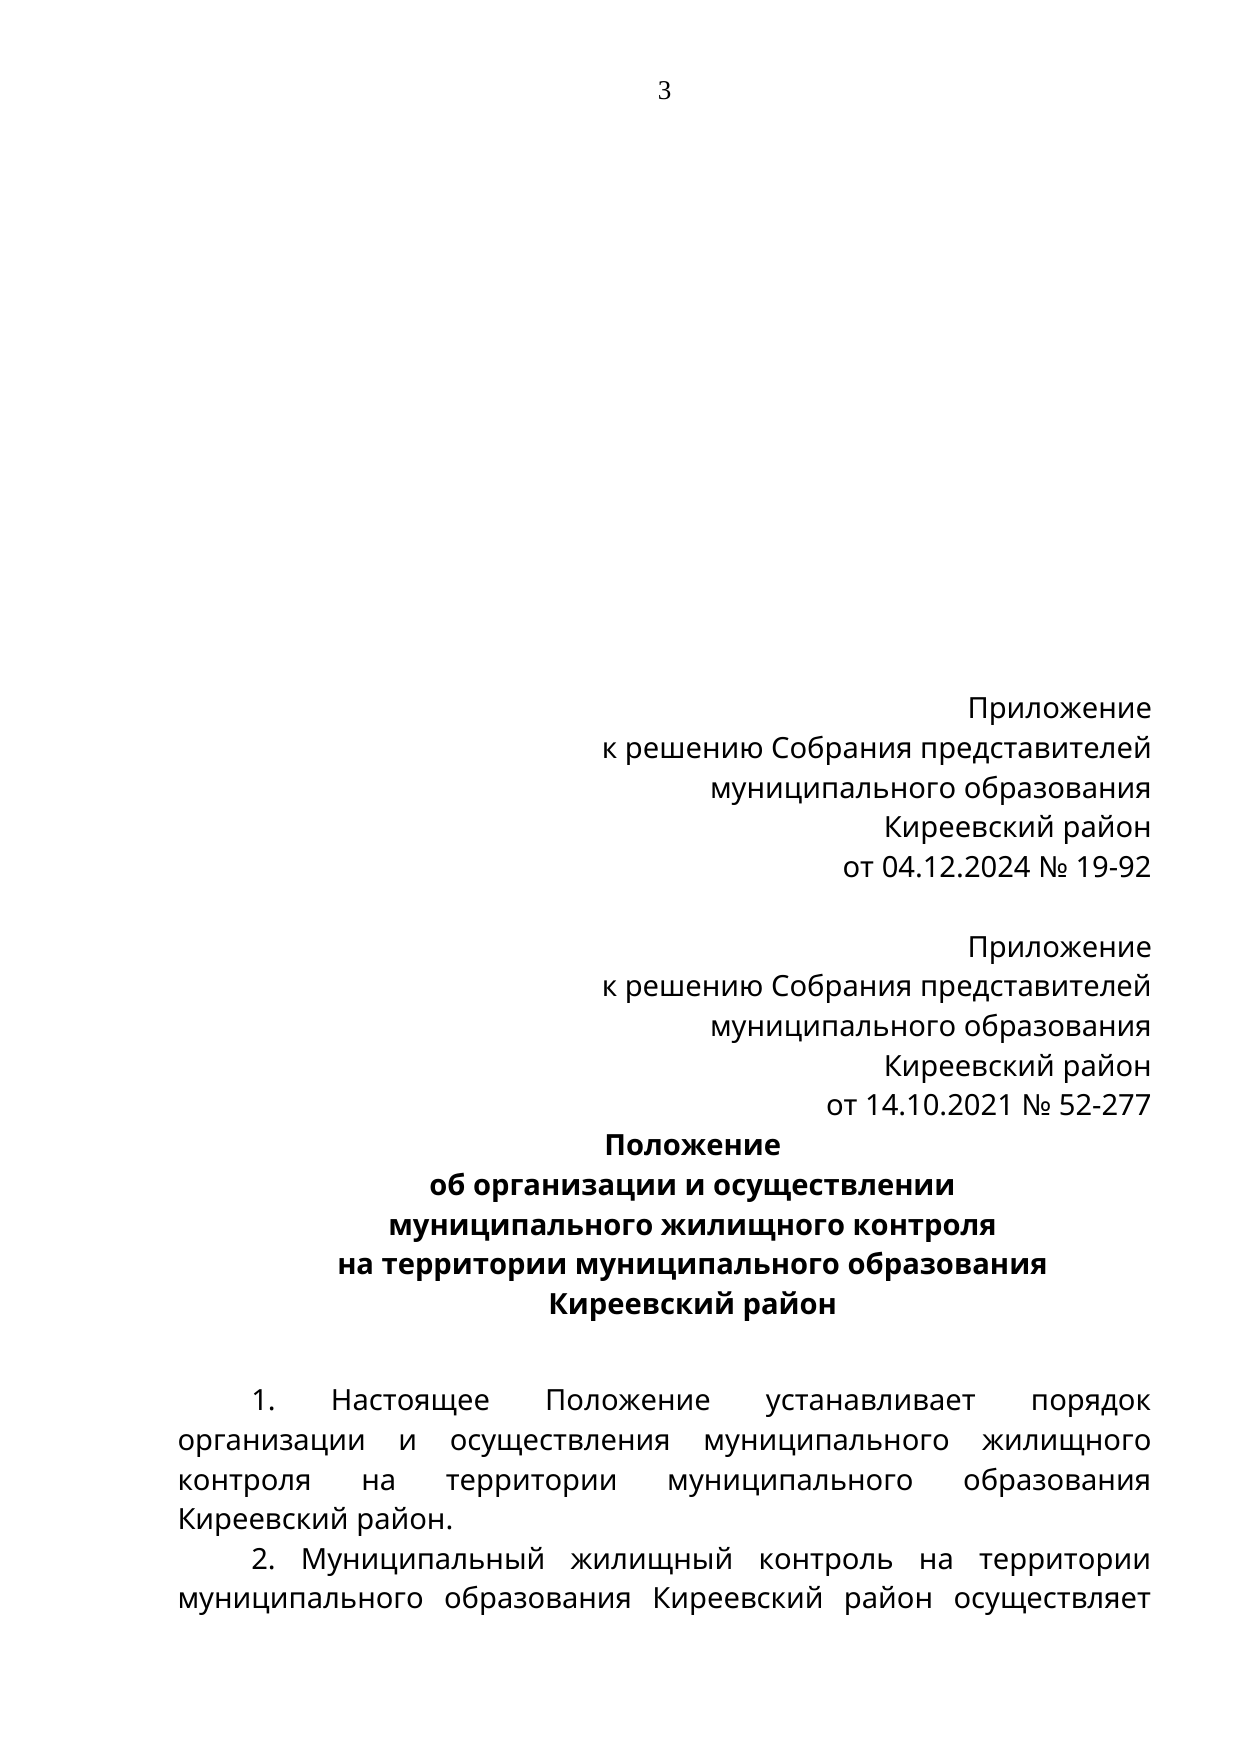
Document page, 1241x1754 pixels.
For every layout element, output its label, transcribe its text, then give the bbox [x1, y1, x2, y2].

text 1. Настоящее Положение устанавливает порядок организации и осуществления муниципального жилищного контроля на территории муниципального образования Киреевский район. [177, 1379, 1152, 1538]
text Положение [177, 1124, 1152, 1164]
text Киреевский район [177, 1283, 1152, 1323]
text Приложение [177, 926, 1152, 966]
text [177, 1538, 1152, 1617]
text на территории муниципального образования [177, 1244, 1152, 1283]
text Приложение [177, 688, 1152, 727]
text к решению Собрания представителей [177, 727, 1152, 767]
text об организации и осуществлении [177, 1164, 1152, 1204]
text от 14.10.2021 № 52-277 [177, 1084, 1152, 1124]
text муниципального образования [177, 767, 1152, 807]
text к решению Собрания представителей [177, 966, 1152, 1005]
text муниципального жилищного контроля [177, 1204, 1152, 1243]
text муниципального образования [177, 1005, 1152, 1045]
text Киреевский район [177, 807, 1152, 846]
text от 04.12.2024 № 19-92 [177, 846, 1152, 886]
text Киреевский район [177, 1045, 1152, 1084]
